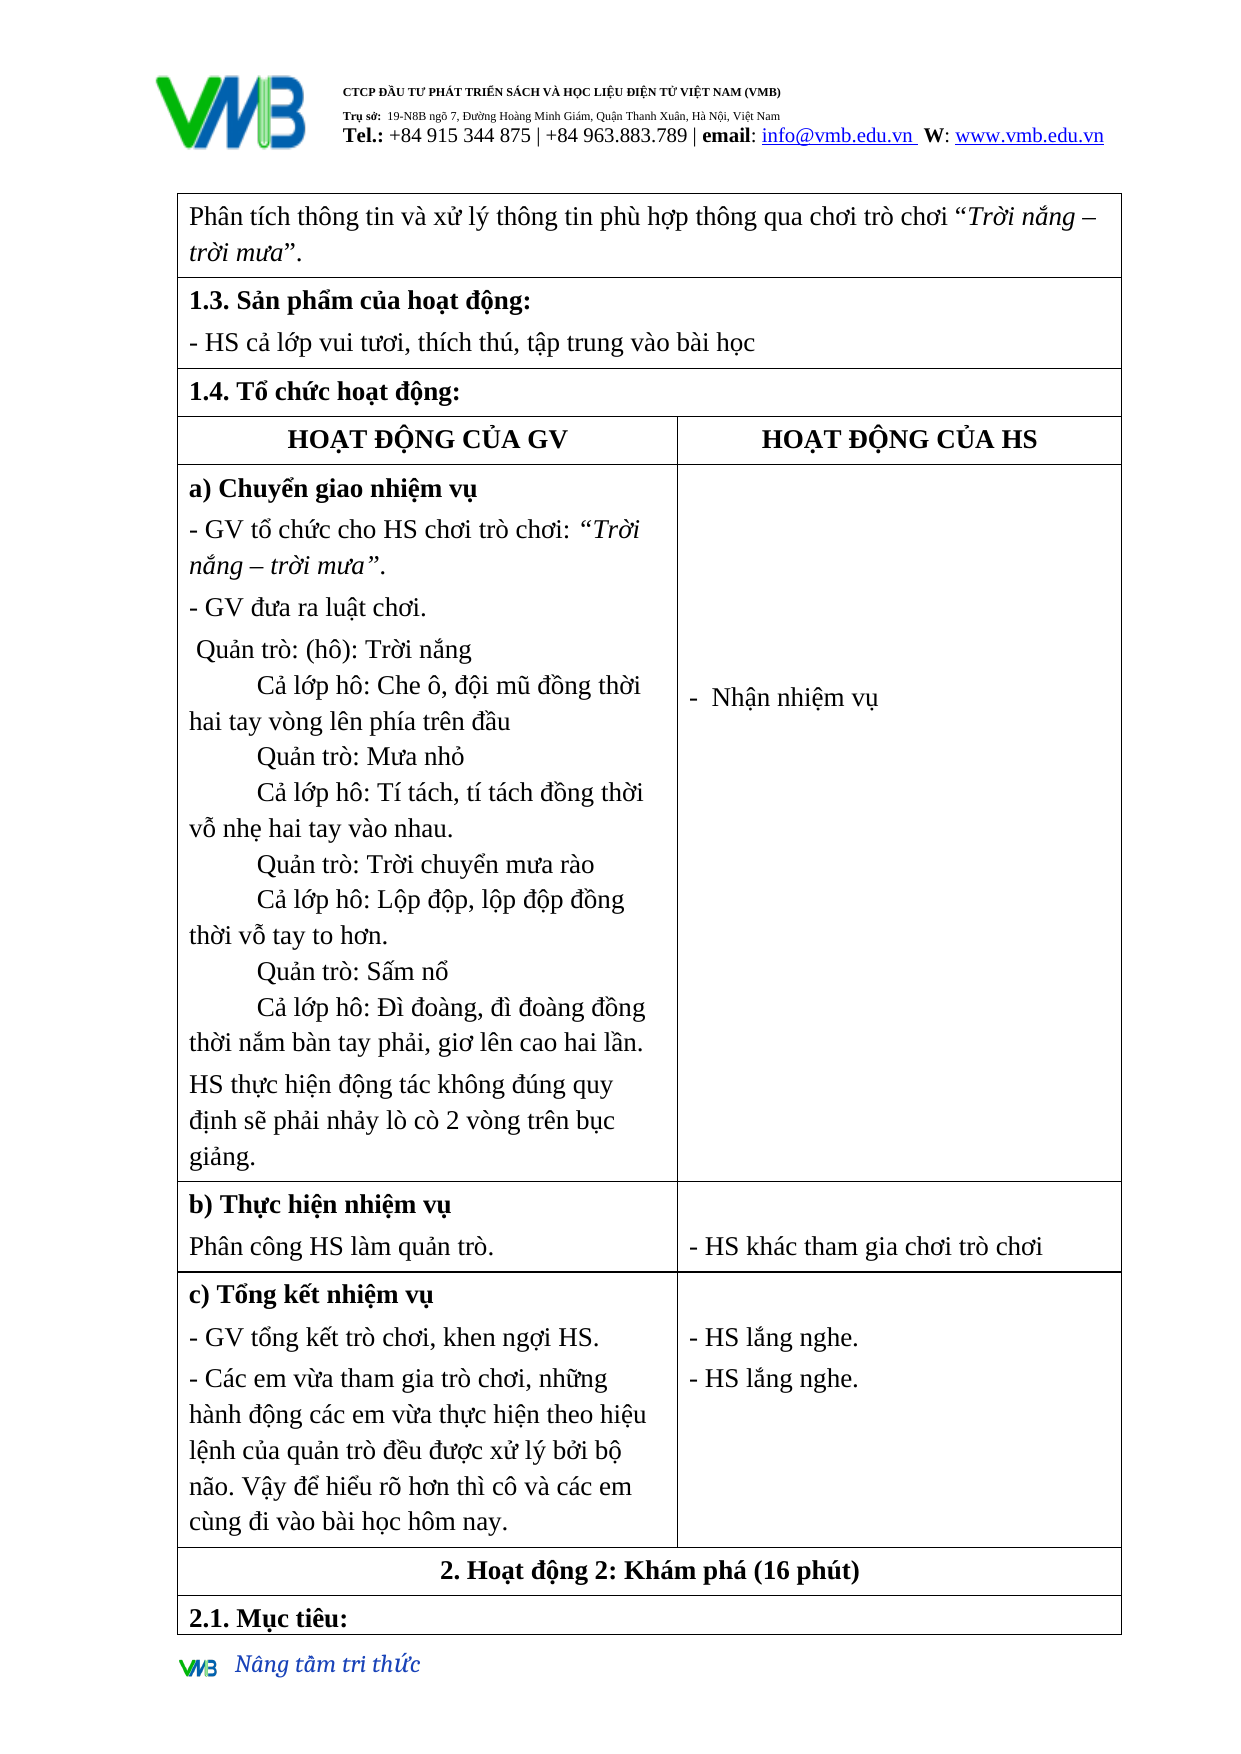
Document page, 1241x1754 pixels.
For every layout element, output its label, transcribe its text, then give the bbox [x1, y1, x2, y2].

picture [149, 75, 310, 152]
table_cell 2. Hoạt động 2: Khám phá (16 phút) [178, 1548, 1121, 1595]
table_cell 1.2. Nội dung: Phân tích thông tin và xử lý thông tin phù hợp thông qua chơi trò chơi “Trời nắng – trời mưa”. [178, 194, 1121, 277]
table_cell - HS khác tham gia chơi trò chơi [678, 1182, 1121, 1271]
table_cell 2.1. Mục tiêu: - Xác định được thông tin trong các tình huống. - Biết được bộ não của con người là bộ phận xử lí thông tin. [178, 1596, 1121, 1633]
table_cell HOẠT ĐỘNG CỦA HS [678, 417, 1121, 464]
table_cell 1.3. Sản phẩm của hoạt động: - HS cả lớp vui tươi, thích thú, tập trung vào bài học [178, 278, 1121, 367]
table_cell HOẠT ĐỘNG CỦA GV [178, 417, 677, 464]
table_cell - Nhận nhiệm vụ [678, 465, 1121, 1181]
table_cell b) Thực hiện nhiệm vụ Phân công HS làm quản trò. [178, 1182, 677, 1271]
table_cell a) Chuyển giao nhiệm vụ - GV tổ chức cho HS chơi trò chơi: “Trời nắng – trời mưa”. - GV đưa ra luật chơi. Quản trò: (hô): Trời nắng Cả lớp hô: Che ô, đội mũ đồng thời hai tay vòng lên phía trên đầu Quản trò: Mưa nhỏ Cả lớp hô: Tí tách, tí tách đồng thời vỗ nhẹ hai tay vào nhau. Quản trò: Trời chuyển mưa rào Cả lớp hô: Lộp độp, lộp độp đồng thời vỗ tay to hơn. Quản trò: Sấm nổ Cả lớp hô: Đì đoàng, đì đoàng đồng thời nắm bàn tay phải, giơ lên cao hai lần. HS thực hiện động tác không đúng quy định sẽ phải nhảy lò cò 2 vòng trên bục giảng. [178, 465, 677, 1181]
table_cell 1.4. Tổ chức hoạt động: [178, 369, 1121, 416]
table_cell - HS lắng nghe. - HS lắng nghe. [678, 1273, 1121, 1547]
picture [177, 1659, 218, 1677]
table_cell c) Tổng kết nhiệm vụ - GV tổng kết trò chơi, khen ngợi HS. - Các em vừa tham gia trò chơi, những hành động các em vừa thực hiện theo hiệu lệnh của quản trò đều được xử lý bởi bộ não. Vậy để hiểu rõ hơn thì cô và các em cùng đi vào bài học hôm nay. [178, 1273, 677, 1547]
